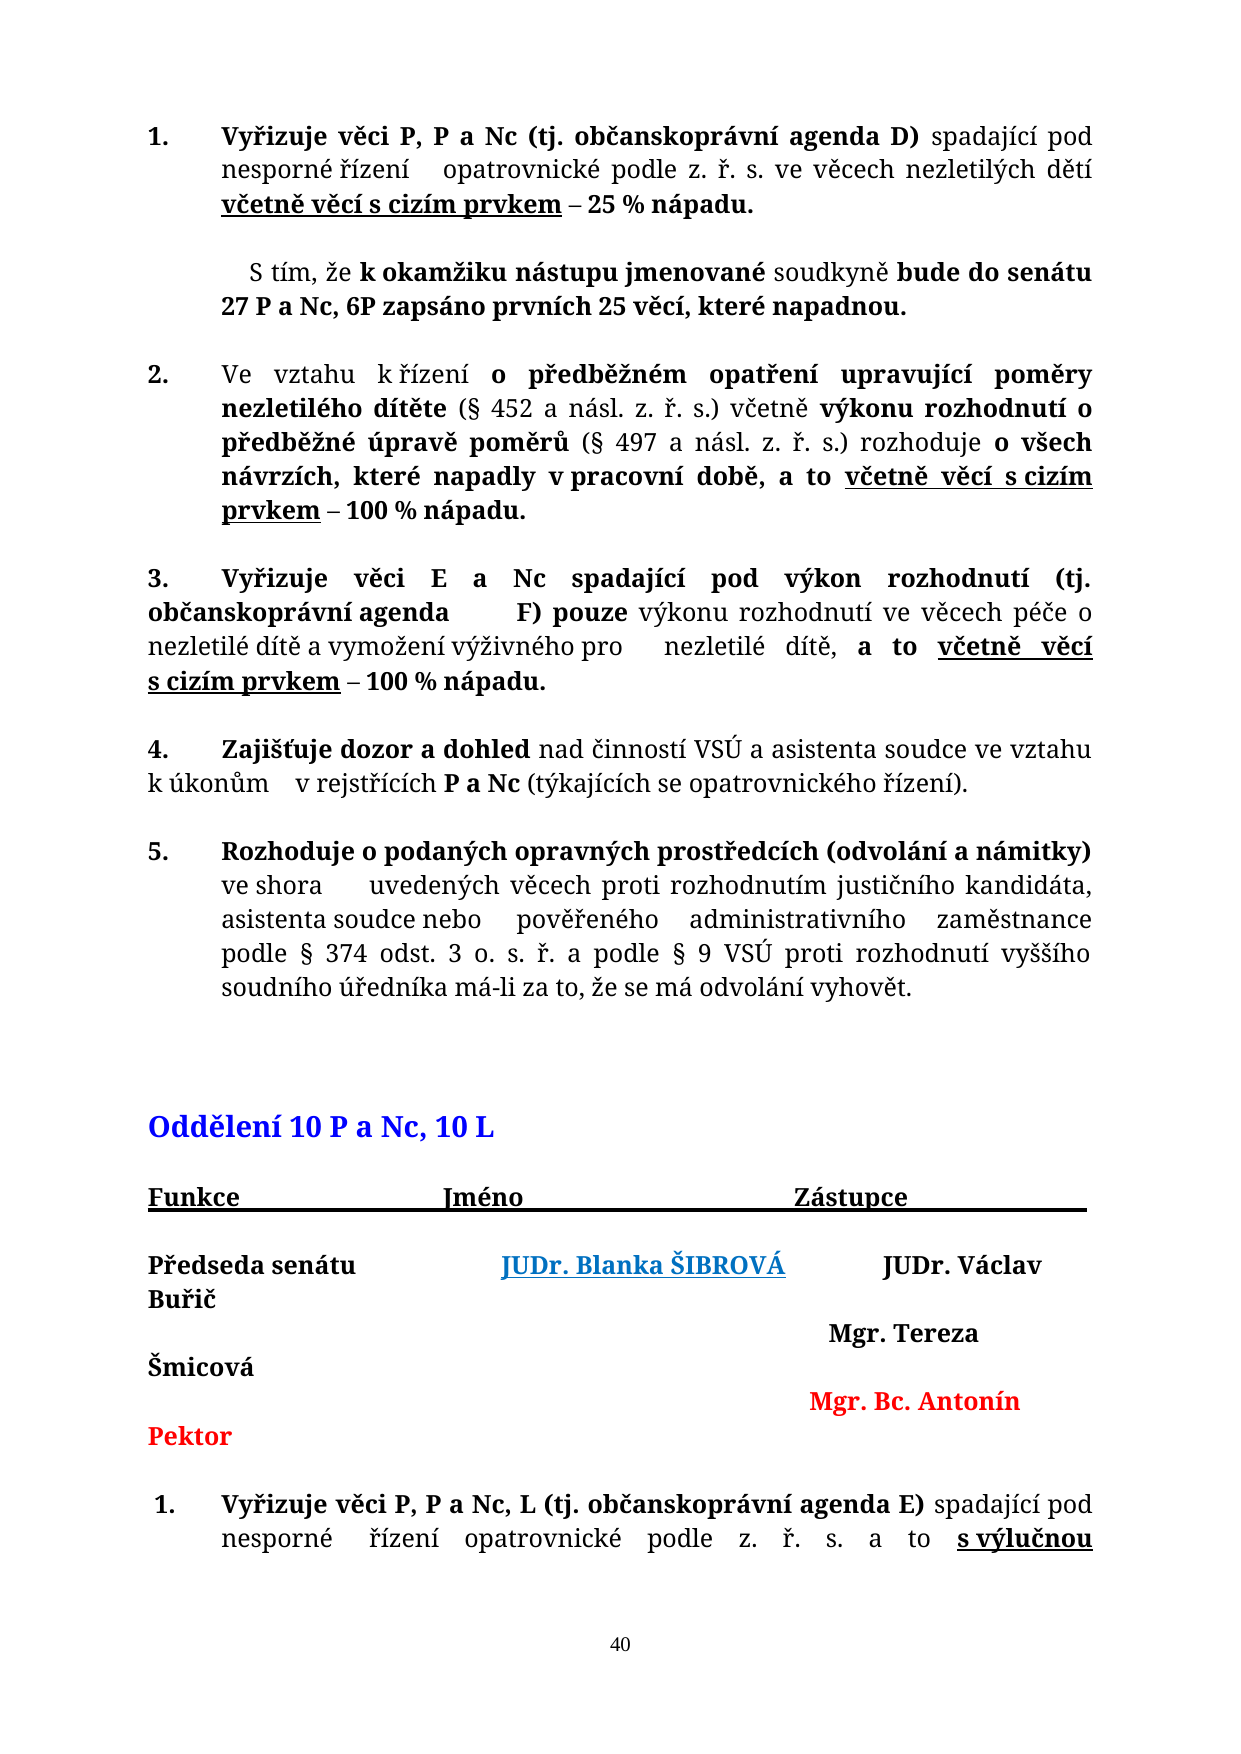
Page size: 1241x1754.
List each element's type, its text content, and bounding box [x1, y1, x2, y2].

text 5. Rozhoduje o podaných opravných prostředcích (odvolání a námitky) ve shora uvedených věcech proti rozhodnutím justičního kandidáta, asistenta soudce nebo pověřeného administrativního zaměstnance podle § 374 odst. 3 o. s. ř. a podle § 9 VSÚ proti rozhodnutí vyššího soudního úředníka má-li za to, že se má odvolání vyhovět. [148, 833, 1093, 1004]
text S tím, že k okamžiku nástupu jmenované soudkyně bude do senátu 27 P a Nc, 6P zapsáno prvních 25 věcí, které napadnou. [148, 254, 1093, 322]
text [148, 1486, 1093, 1554]
text Předseda senátu JUDr. Blanka ŠIBROVÁ JUDr. Václav Buřič [148, 1248, 1093, 1316]
text 1. Vyřizuje věci P, P a Nc (tj. občanskoprávní agenda D) spadající pod nesporné řízení opatrovnické podle z. ř. s. ve věcech nezletilých dětí včetně věcí s cizím prvkem – 25 % nápadu. [148, 118, 1093, 220]
text Mgr. Bc. Antonín Pektor [148, 1384, 1093, 1452]
text Oddělení 10 P a Nc, 10 L [148, 1106, 1093, 1146]
text Mgr. Tereza Šmicová [148, 1316, 1093, 1384]
text Funkce _____ Jméno_______________ ________Zástupce_______________ [148, 1180, 1093, 1214]
text 3. Vyřizuje věci E a Nc spadající pod výkon rozhodnutí (tj. občanskoprávní agenda F) pouze výkonu rozhodnutí ve věcech péče o nezletilé dítě a vymožení výživného pro nezletilé dítě, a to včetně věcí s cizím prvkem – 100 % nápadu. [148, 561, 1093, 697]
text 2. Ve vztahu k řízení o předběžném opatření upravující poměry nezletilého dítěte (§ 452 a násl. z. ř. s.) včetně výkonu rozhodnutí o předběžné úpravě poměrů (§ 497 a násl. z. ř. s.) rozhoduje o všech návrzích, které napadly v pracovní době, a to včetně věcí s cizím prvkem – 100 % nápadu. [148, 357, 1093, 527]
text 4. Zajišťuje dozor a dohled nad činností VSÚ a asistenta soudce ve vztahu k úkonům v rejstřících P a Nc (týkajících se opatrovnického řízení). [148, 731, 1093, 799]
